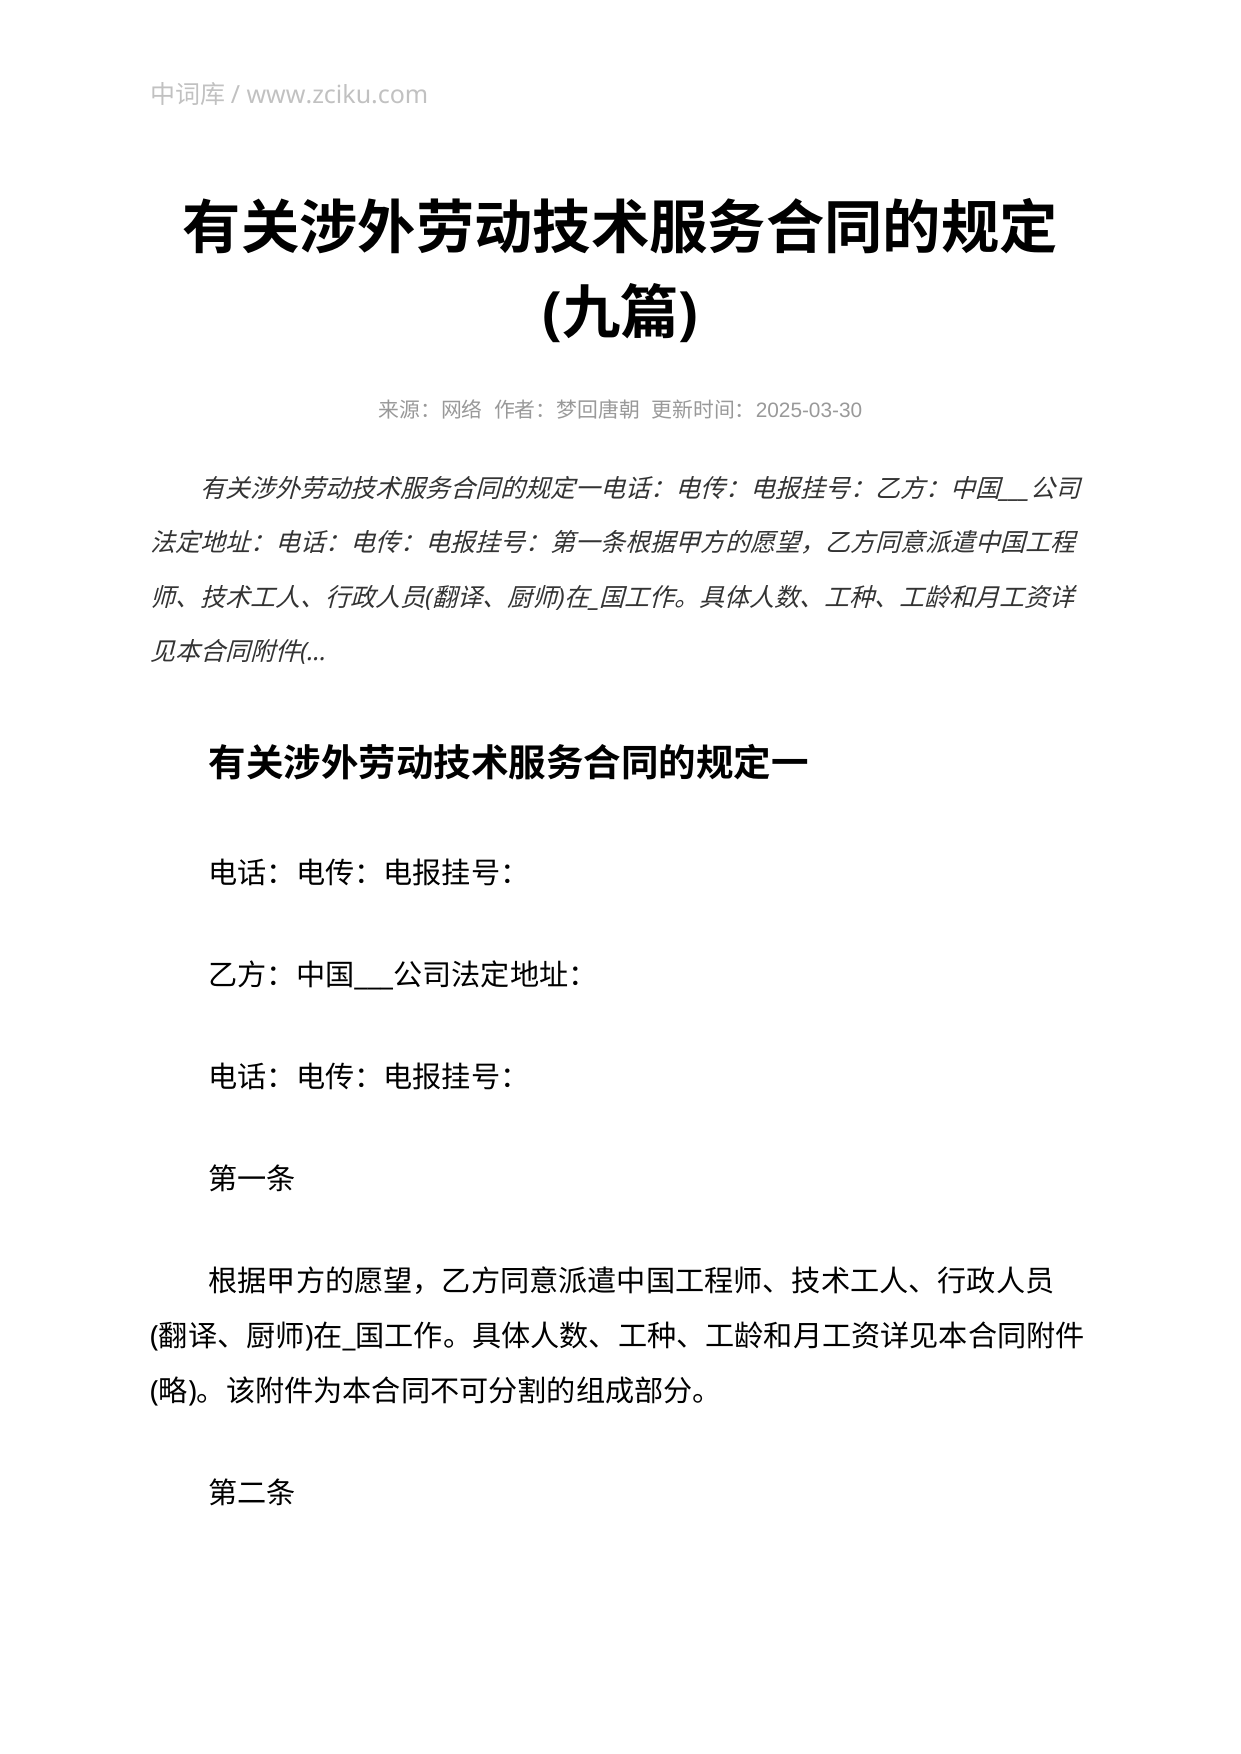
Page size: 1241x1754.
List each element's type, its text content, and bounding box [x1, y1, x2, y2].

text 第二条 [150, 1469, 1090, 1511]
text 来源：网络 作者：梦回唐朝 更新时间：2025-03-30 [150, 397, 1090, 421]
text 有关涉外劳动技术服务合同的规定一 [150, 733, 1090, 787]
text 电话：电传：电报挂号： [150, 1054, 1090, 1096]
subtitle 有关涉外劳动技术服务合同的规定(九篇) [150, 181, 1090, 351]
text 第一条 [150, 1156, 1090, 1198]
text 电话：电传：电报挂号： [150, 850, 1090, 892]
text 有关涉外劳动技术服务合同的规定一电话：电传：电报挂号：乙方：中国___公司法定地址：电话：电传：电报挂号：第一条根据甲方的愿望，乙方同意派遣中国工程师、技术工人、行政人员(翻译、厨师)在_国工作。具体人数、工种、工龄和月工资详见本合同附件(... [150, 468, 1090, 668]
text 乙方：中国___公司法定地址： [150, 952, 1090, 994]
text 根据甲方的愿望，乙方同意派遣中国工程师、技术工人、行政人员(翻译、厨师)在_国工作。具体人数、工种、工龄和月工资详见本合同附件(略)。该附件为本合同不可分割的组成部分。 [150, 1257, 1090, 1409]
